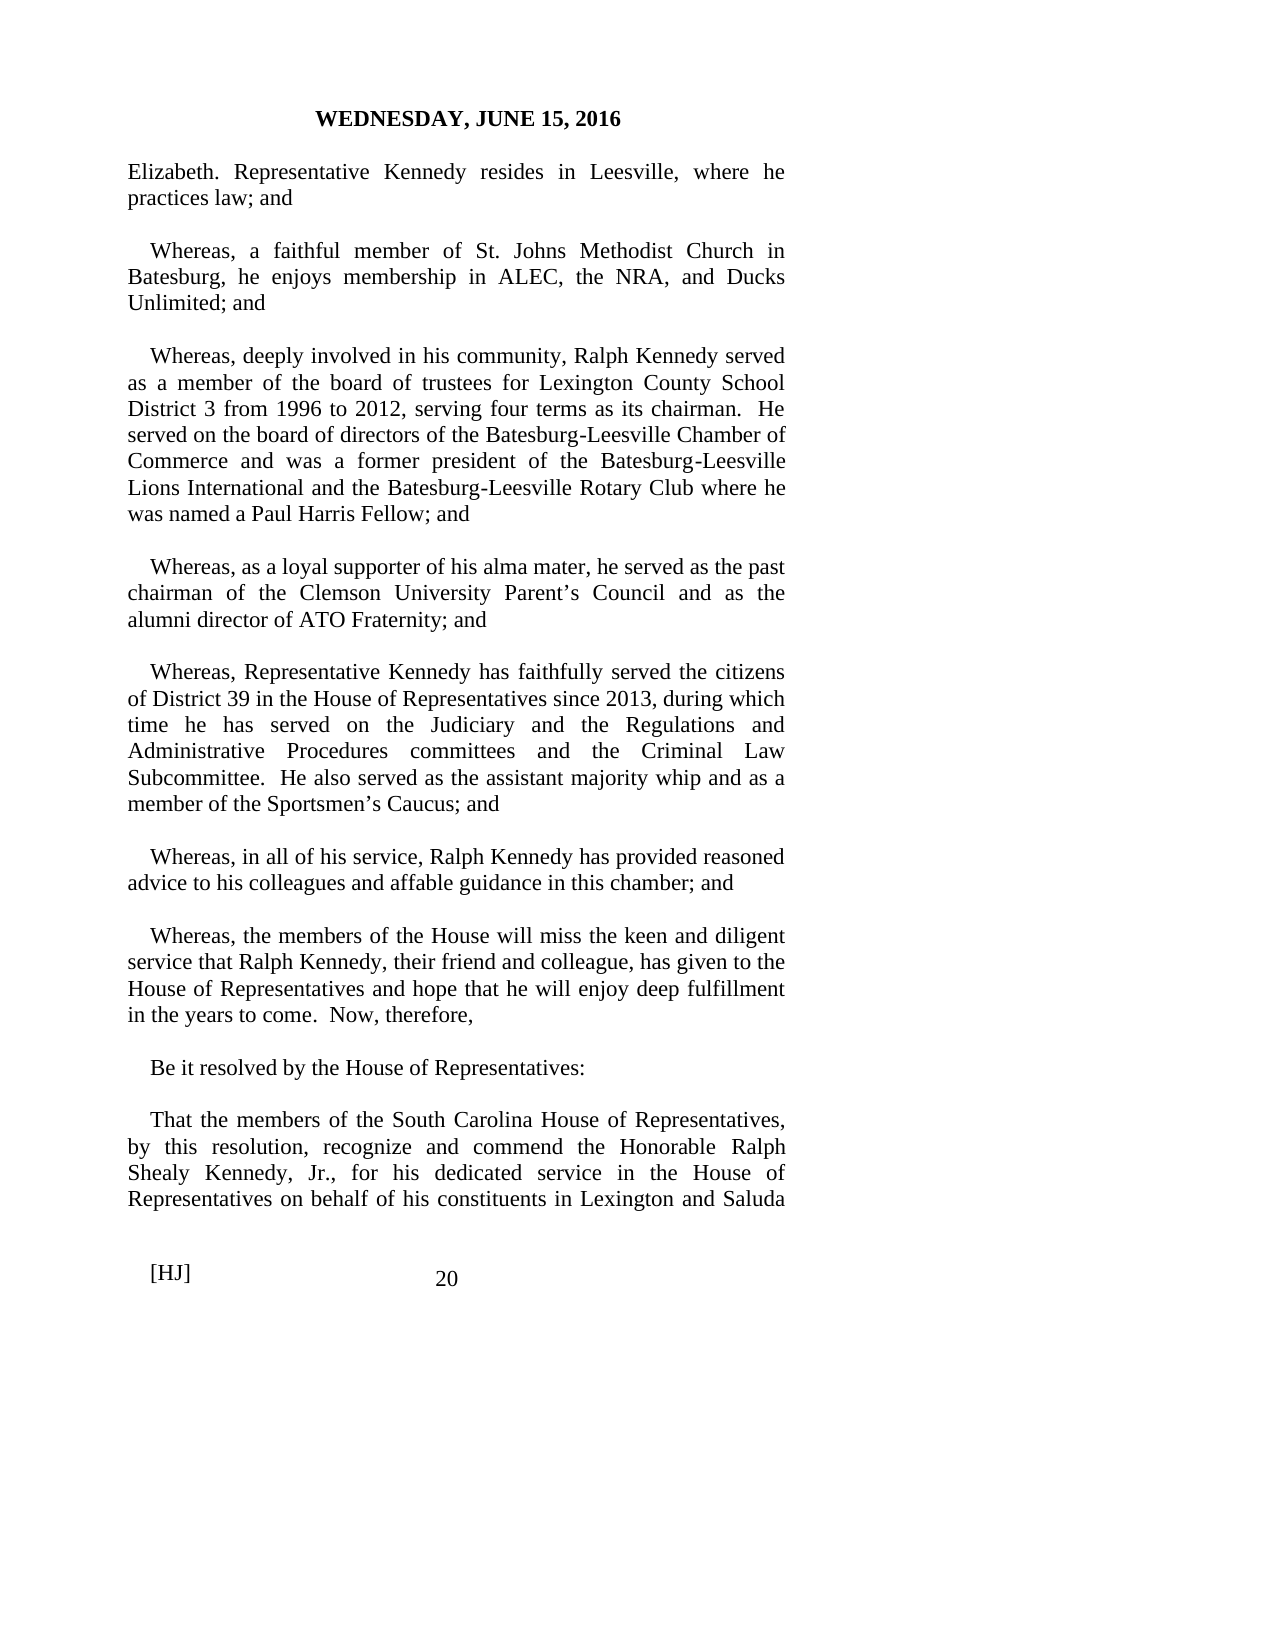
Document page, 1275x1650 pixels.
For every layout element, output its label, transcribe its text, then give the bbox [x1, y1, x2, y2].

text Whereas, a faithful member of St. Johns Methodist Church in Batesburg, he enjoys membership in ALEC, the NRA, and Ducks Unlimited; and [127, 237, 786, 316]
text Whereas, the members of the House will miss the keen and diligent service that Ralph Kennedy, their friend and colleague, has given to the House of Representatives and hope that he will enjoy deep fulfillment in the years to come. Now, therefore, [127, 922, 786, 1027]
text Whereas, Representative Kennedy has faithfully served the citizens of District 39 in the House of Representatives since 2013, during which time he has served on the Judiciary and the Regulations and Administrative Procedures committees and the Criminal Law Subcommittee. He also served as the assistant majority whip and as a member of the Sportsmen’s Caucus; and [127, 658, 786, 817]
text Whereas, in all of his service, Ralph Kennedy has provided reasoned advice to his colleagues and affable guidance in this chamber; and [127, 843, 786, 896]
text Be it resolved by the House of Representatives: [127, 1054, 786, 1080]
text Whereas, as a loyal supporter of his alma mater, he served as the past chairman of the Clemson University Parent’s Council and as the alumni director of ATO Fraternity; and [127, 553, 786, 632]
text Whereas, deeply involved in his community, Ralph Kennedy served as a member of the board of trustees for Lexington County School District 3 from 1996 to 2012, serving four terms as its chairman. He served on the board of directors of the Batesburg-Leesville Chamber of Commerce and was a former president of the Batesburg-Leesville Lions International and the Batesburg-Leesville Rotary Club where he was named a Paul Harris Fellow; and [127, 342, 786, 527]
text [127, 1106, 786, 1212]
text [127, 158, 786, 210]
